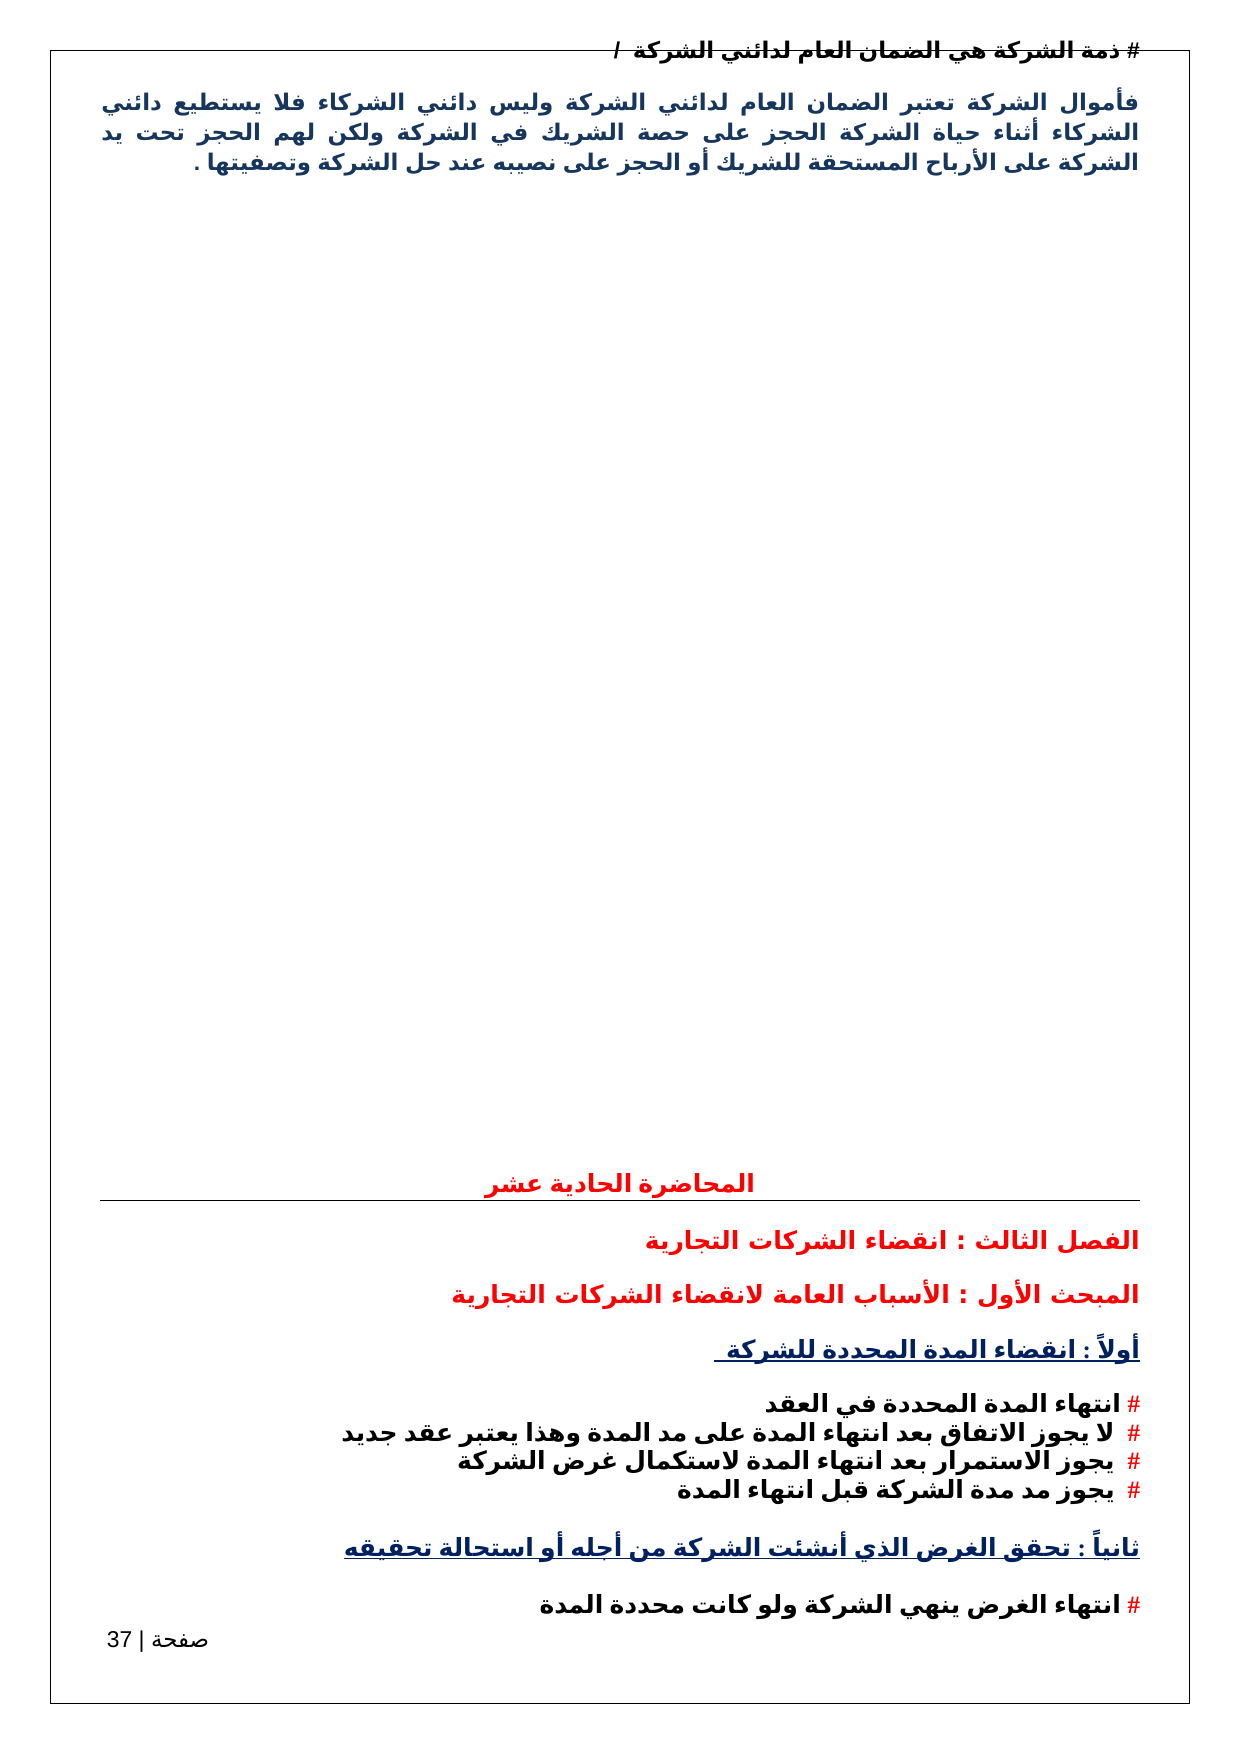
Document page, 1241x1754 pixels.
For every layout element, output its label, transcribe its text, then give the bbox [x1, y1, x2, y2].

text # ذمة الشركة هي الضمان العام لدائني الشركة / [803, 51, 1037, 64]
text المبحث الأول : الأسباب العامة لانقضاء الشركات التجارية [100, 1281, 1140, 1310]
text # انتهاء الغرض ينهي الشركة ولو كانت محددة المدة [100, 1590, 1140, 1619]
text فأموال الشركة تعتبر الضمان العام لدائني الشركة وليس دائني الشركاء فلا يستطيع دائني الشركاء أثناء حياة الشركة الحجز على حصة الشريك في الشركة ولكن لهم الحجز تحت يد الشركة على الأرباح المستحقة للشريك أو الحجز على نصيبه عند حل الشركة وتصفيتها . [100, 88, 1140, 175]
text المحاضرة الحادية عشر [100, 1169, 1140, 1200]
text أولاً : انقضاء المدة المحددة للشركة [100, 1335, 1140, 1364]
text # ذمة الشركة هي الضمان العام لدائني الشركة / [100, 51, 677, 64]
text # يجوز الاستمرار بعد انتهاء المدة لاستكمال غرض الشركة [100, 1446, 1140, 1475]
text الفصل الثالث : انقضاء الشركات التجارية [100, 1226, 1140, 1256]
text # انتهاء المدة المحددة في العقد [100, 1389, 1140, 1418]
text # لا يجوز الاتفاق بعد انتهاء المدة على مد المدة وهذا يعتبر عقد جديد [100, 1418, 1140, 1446]
text # يجوز مد مدة الشركة قبل انتهاء المدة [100, 1475, 1140, 1504]
text ثانياً : تحقق الغرض الذي أنشئت الشركة من أجله أو استحالة تحقيقه [100, 1533, 1140, 1561]
text # ذمة الشركة هي الضمان العام لدائني الشركة / [100, 37, 1140, 50]
